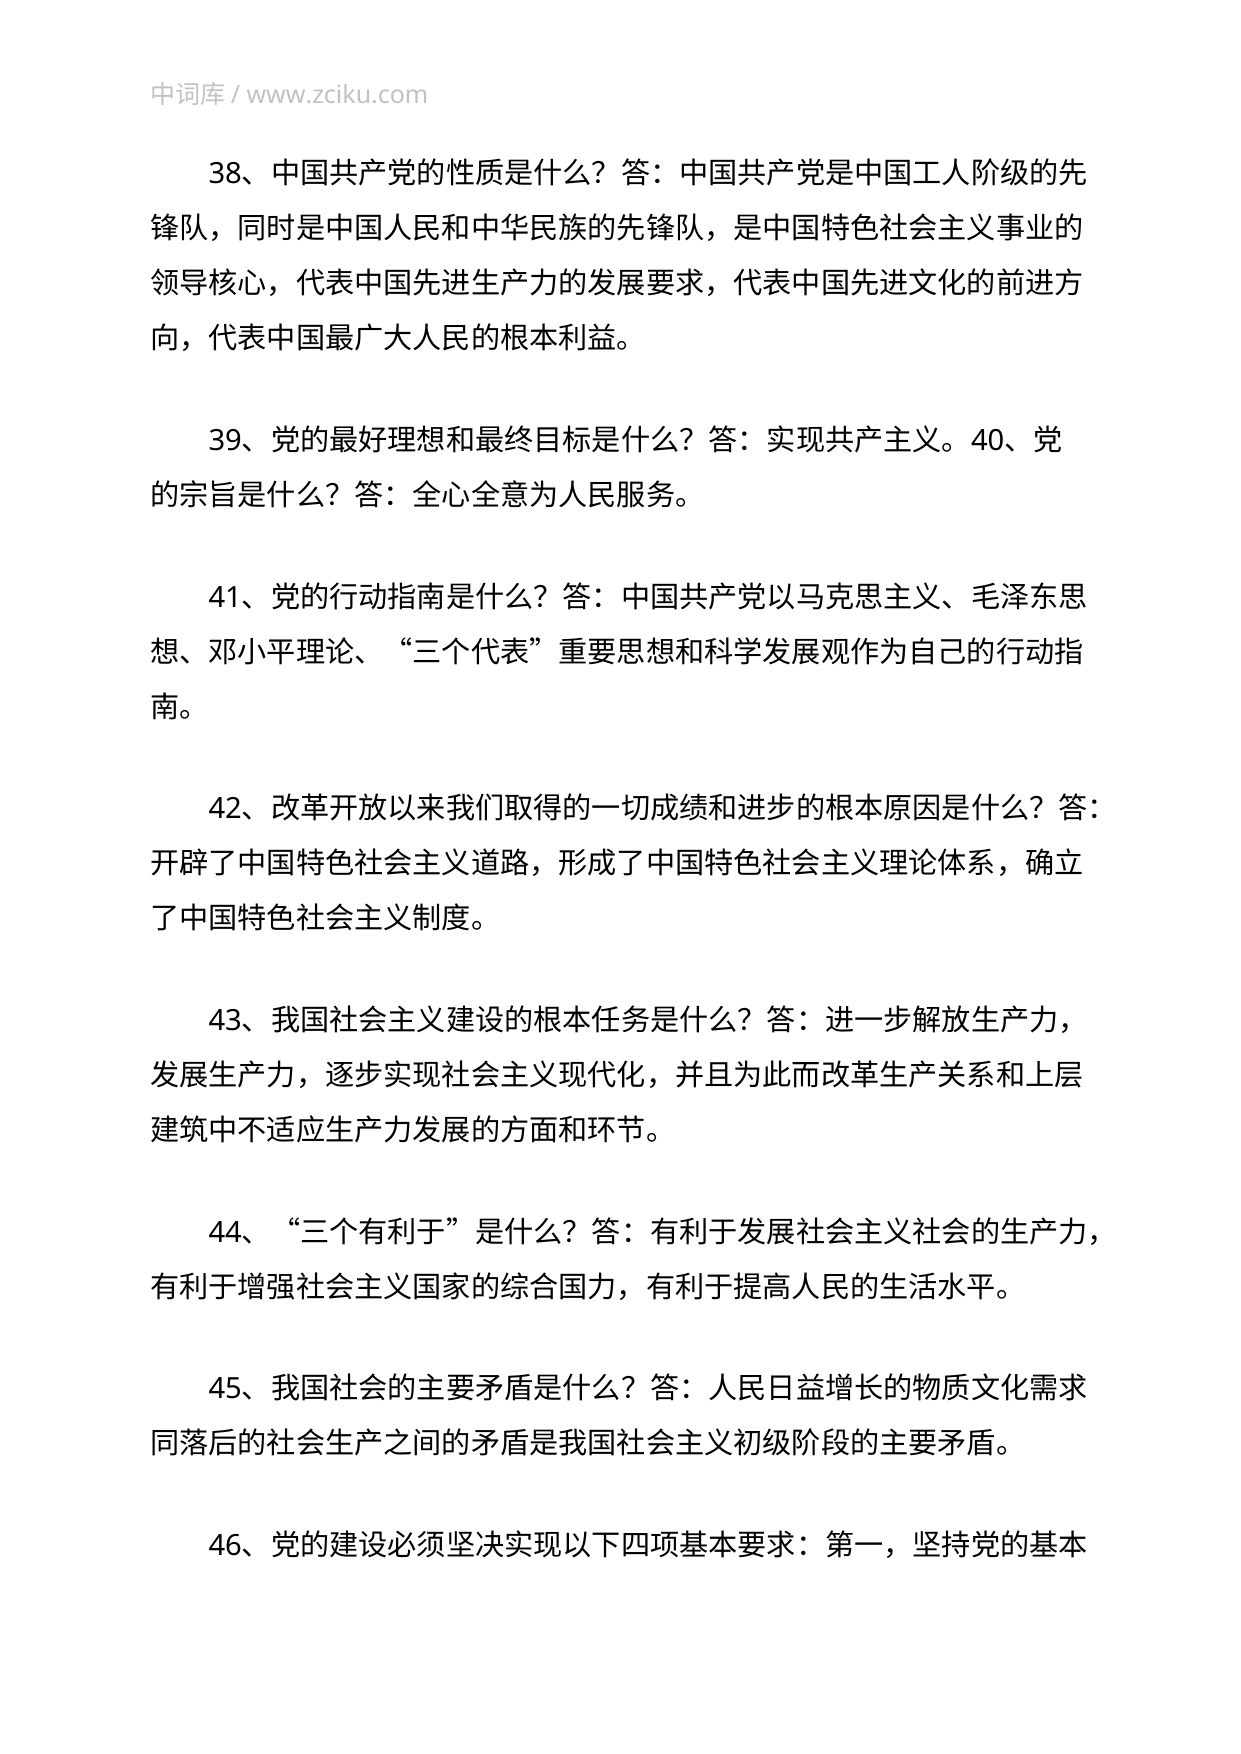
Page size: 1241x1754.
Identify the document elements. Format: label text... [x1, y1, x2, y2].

text 38、中国共产党的性质是什么？答：中国共产党是中国工人阶级的先锋队，同时是中国人民和中华民族的先锋队，是中国特色社会主义事业的领导核心，代表中国先进生产力的发展要求，代表中国先进文化的前进方向，代表中国最广大人民的根本利益。 [150, 150, 1090, 357]
text 41、党的行动指南是什么？答：中国共产党以马克思主义、毛泽东思想、邓小平理论、“三个代表”重要思想和科学发展观作为自己的行动指南。 [150, 573, 1090, 726]
text 44、“三个有利于”是什么？答：有利于发展社会主义社会的生产力，有利于增强社会主义国家的综合国力，有利于提高人民的生活水平。 [150, 1208, 1090, 1306]
text 42、改革开放以来我们取得的一切成绩和进步的根本原因是什么？答：开辟了中国特色社会主义道路，形成了中国特色社会主义理论体系，确立了中国特色社会主义制度。 [150, 785, 1090, 937]
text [150, 1522, 1090, 1564]
text 43、我国社会主义建设的根本任务是什么？答：进一步解放生产力，发展生产力，逐步实现社会主义现代化，并且为此而改革生产关系和上层建筑中不适应生产力发展的方面和环节。 [150, 997, 1090, 1149]
text 39、党的最好理想和最终目标是什么？答：实现共产主义。40、党的宗旨是什么？答：全心全意为人民服务。 [150, 417, 1090, 514]
text 45、我国社会的主要矛盾是什么？答：人民日益增长的物质文化需求同落后的社会生产之间的矛盾是我国社会主义初级阶段的主要矛盾。 [150, 1365, 1090, 1462]
